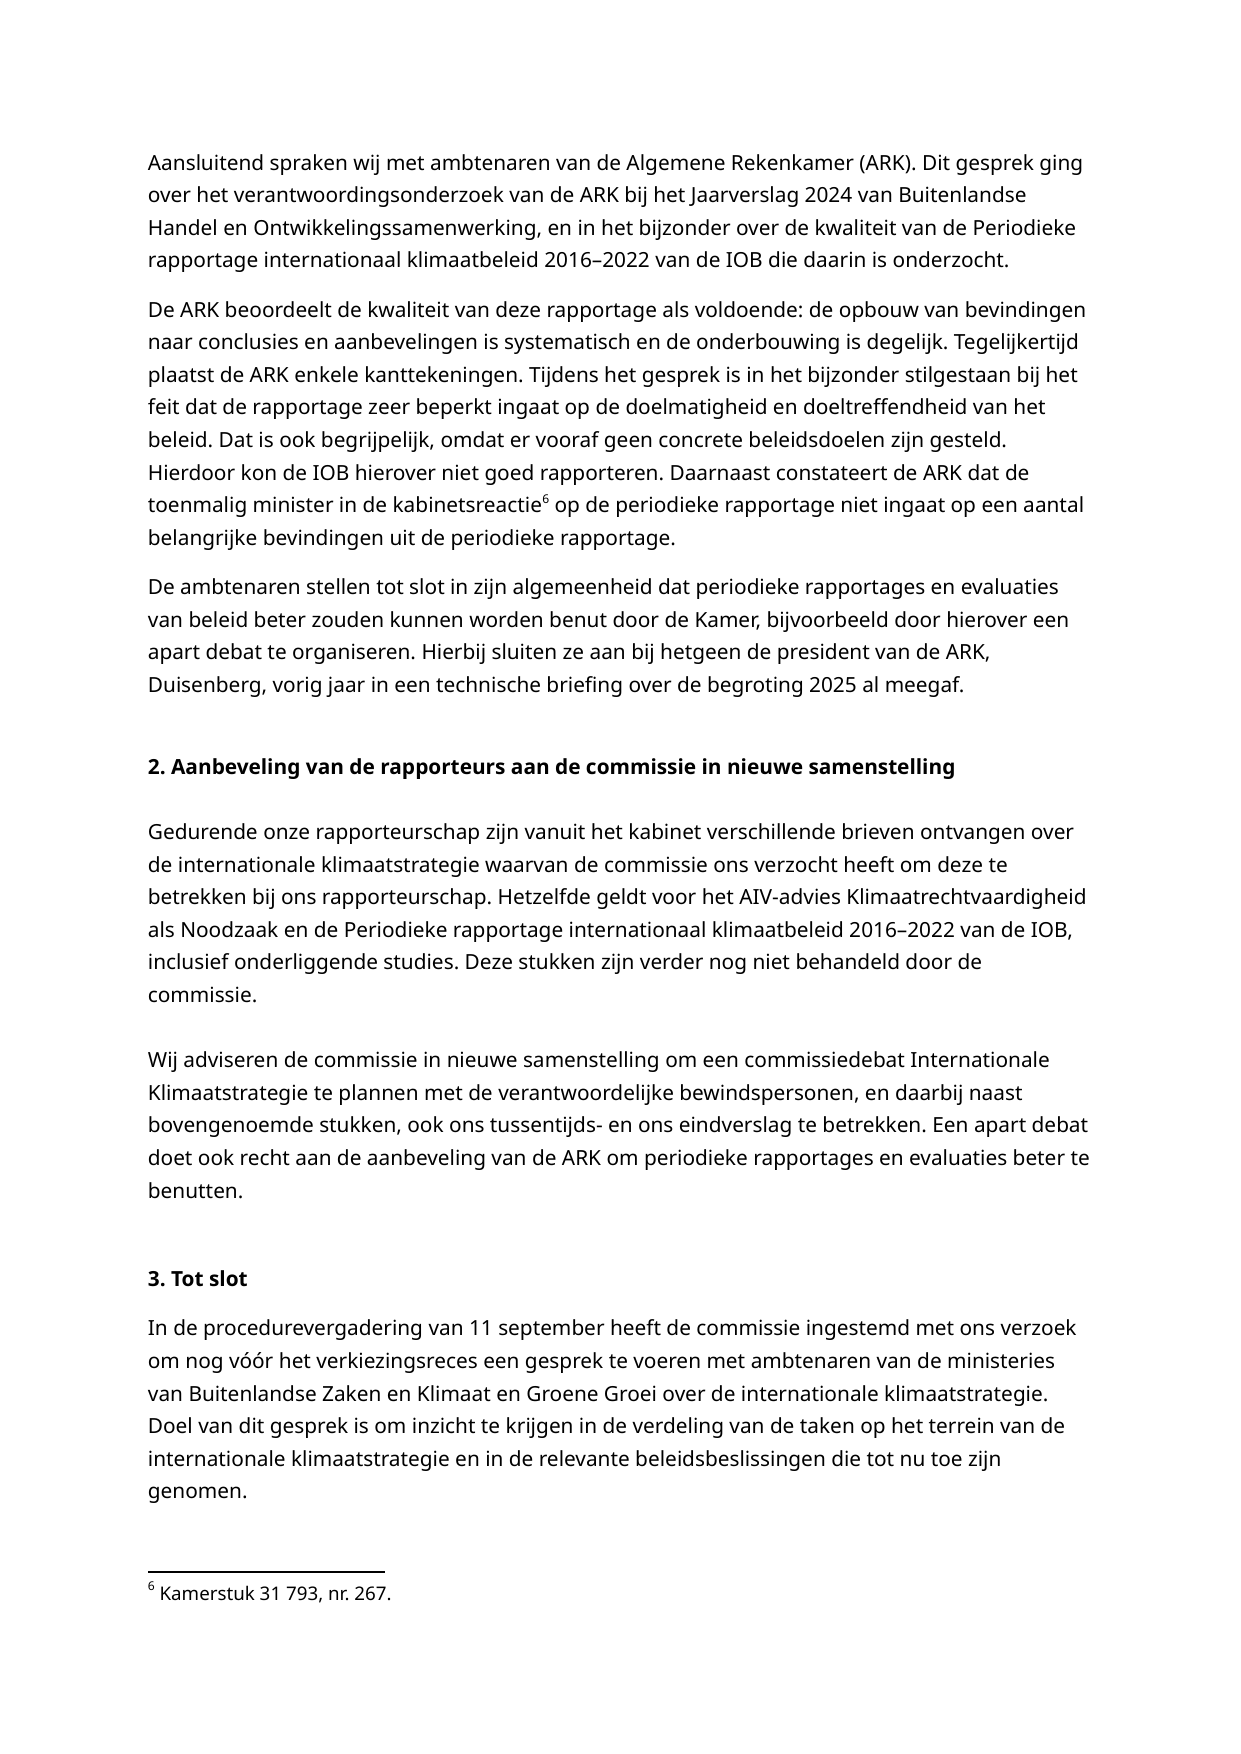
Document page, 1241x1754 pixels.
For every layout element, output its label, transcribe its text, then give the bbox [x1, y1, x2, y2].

text 2. Aanbeveling van de rapporteurs aan de commissie in nieuwe samenstelling [148, 752, 1093, 780]
text Wij adviseren de commissie in nieuwe samenstelling om een commissiedebat Internationale Klimaatstrategie te plannen met de verantwoordelijke bewindspersonen, en daarbij naast bovengenoemde stukken, ook ons tussentijds- en ons eindverslag te betrekken. Een apart debat doet ook recht aan de aanbeveling van de ARK om periodieke rapportages en evaluaties beter te benutten. [148, 1045, 1093, 1204]
text De ARK beoordeelt de kwaliteit van deze rapportage als voldoende: de opbouw van bevindingen naar conclusies en aanbevelingen is systematisch en de onderbouwing is degelijk. Tegelijkertijd plaatst de ARK enkele kanttekeningen. Tijdens het gesprek is in het bijzonder stilgestaan bij het feit dat de rapportage zeer beperkt ingaat op de doelmatigheid en doeltreffendheid van het beleid. Dat is ook begrijpelijk, omdat er vooraf geen concrete beleidsdoelen zijn gesteld. Hierdoor kon de IOB hierover niet goed rapporteren. Daarnaast constateert de ARK dat de toenmalig minister in de kabinetsreactie op de periodieke rapportage niet ingaat op een aantal belangrijke bevindingen uit de periodieke rapportage. [148, 295, 1093, 551]
text De ambtenaren stellen tot slot in zijn algemeenheid dat periodieke rapportages en evaluaties van beleid beter zouden kunnen worden benut door de Kamer, bijvoorbeeld door hierover een apart debat te organiseren. Hierbij sluiten ze aan bij hetgeen de president van de ARK, Duisenberg, vorig jaar in een technische briefing over de begroting 2025 al meegaf. [148, 572, 1093, 698]
text Gedurende onze rapporteurschap zijn vanuit het kabinet verschillende brieven ontvangen over de internationale klimaatstrategie waarvan de commissie ons verzocht heeft om deze te betrekken bij ons rapporteurschap. Hetzelfde geldt voor het AIV-advies Klimaatrechtvaardigheid als Noodzaak en de Periodieke rapportage internationaal klimaatbeleid 2016–2022 van de IOB, inclusief onderliggende studies. Deze stukken zijn verder nog niet behandeld door de commissie. [148, 817, 1093, 1008]
text 3. Tot slot [148, 1264, 1093, 1293]
text Aansluitend spraken wij met ambtenaren van de Algemene Rekenkamer (ARK). Dit gesprek ging over het verantwoordingsonderzoek van de ARK bij het Jaarverslag 2024 van Buitenlandse Handel en Ontwikkelingssamenwerking, en in het bijzonder over de kwaliteit van de Periodieke rapportage internationaal klimaatbeleid 2016–2022 van de IOB die daarin is onderzocht. [148, 148, 1093, 274]
text In de procedurevergadering van 11 september heeft de commissie ingestemd met ons verzoek om nog vóór het verkiezingsreces een gesprek te voeren met ambtenaren van de ministeries van Buitenlandse Zaken en Klimaat en Groene Groei over de internationale klimaatstrategie. Doel van dit gesprek is om inzicht te krijgen in de verdeling van de taken op het terrein van de internationale klimaatstrategie en in de relevante beleidsbeslissingen die tot nu toe zijn genomen. [148, 1313, 1093, 1505]
